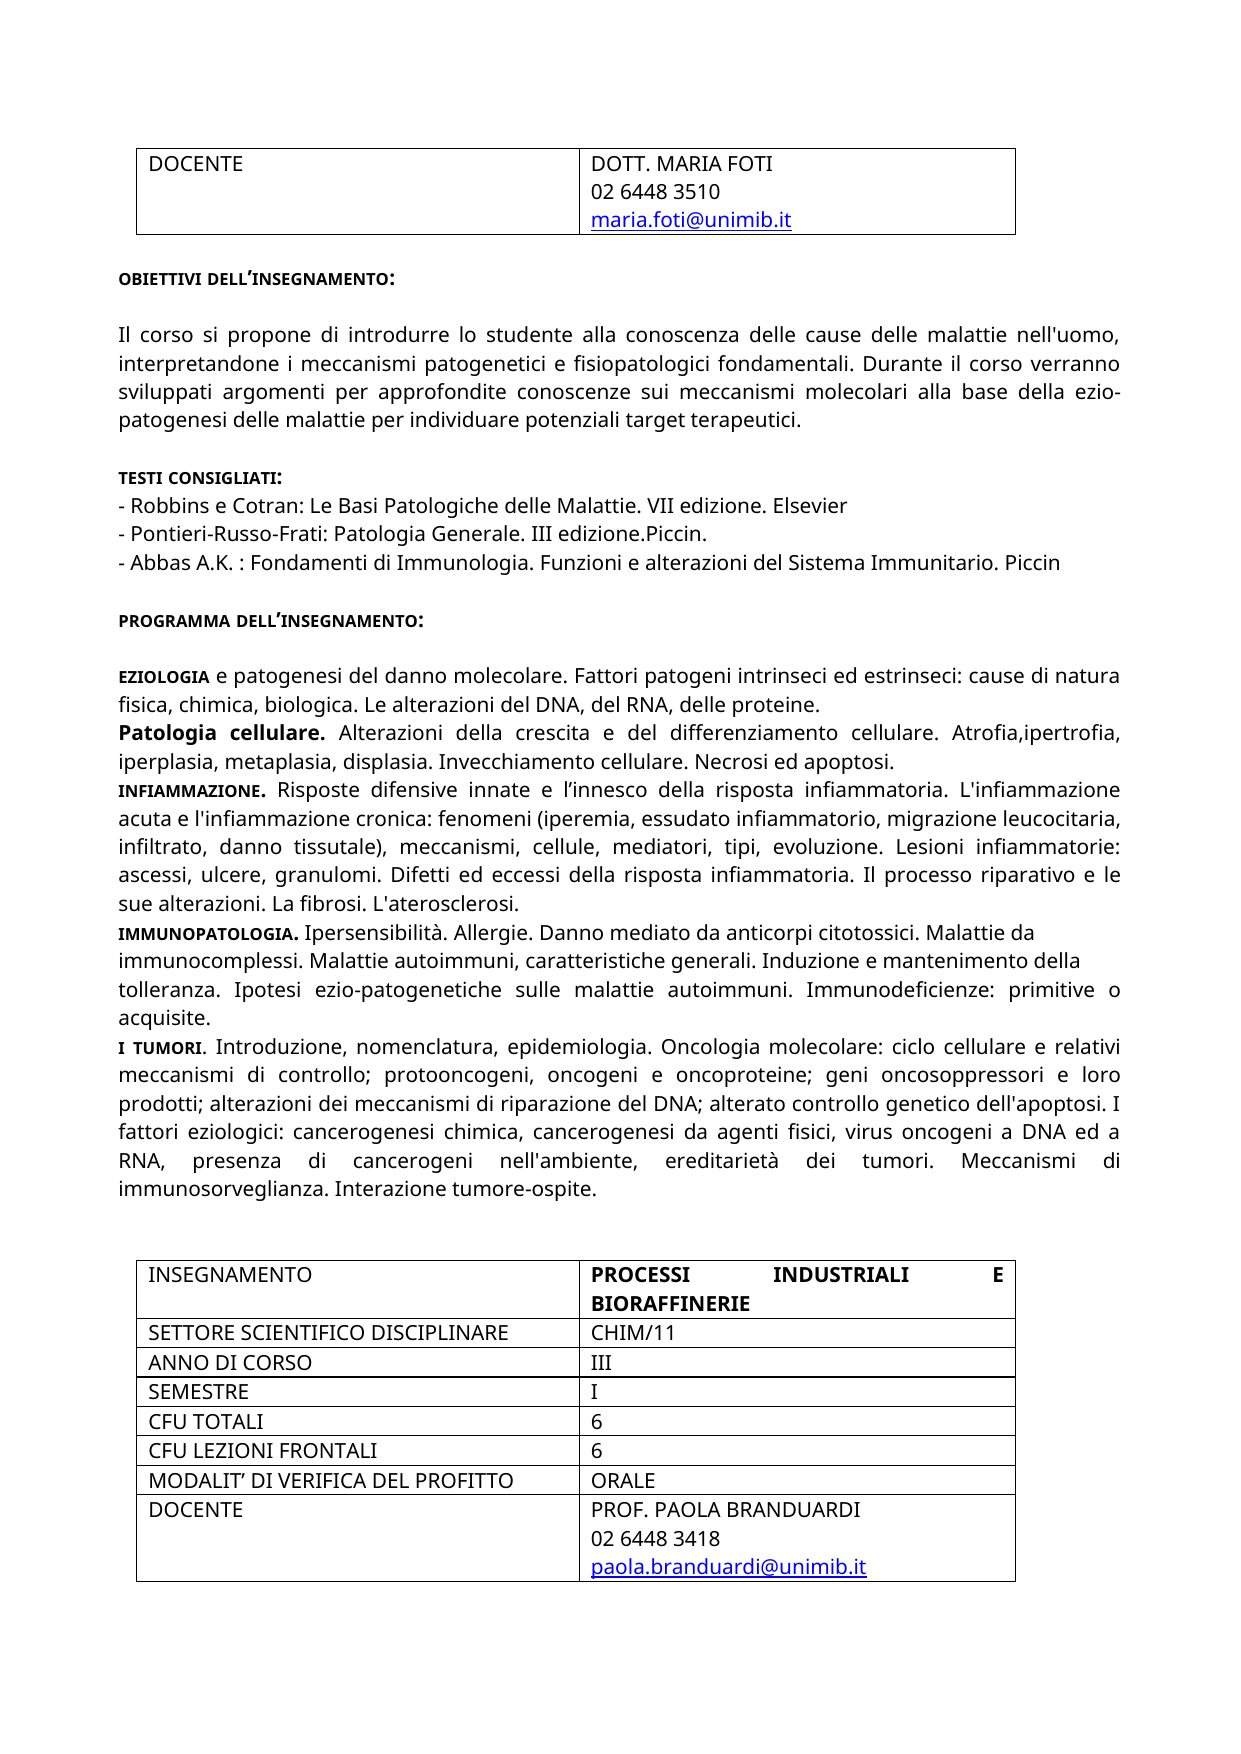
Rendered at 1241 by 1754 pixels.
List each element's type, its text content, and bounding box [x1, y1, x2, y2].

table_cell DOTT. MARIA FOTI 02 6448 3510 maria.foti@unimib.it [580, 149, 1015, 234]
text programma dell’insegnamento: [118, 605, 1122, 633]
text infiammazione. Risposte difensive innate e l’innesco della risposta infiammatoria. L'infiammazione acuta e l'infiammazione cronica: fenomeni (iperemia, essudato infiammatorio, migrazione leucocitaria, infiltrato, danno tissutale), meccanismi, cellule, mediatori, tipi, evoluzione. Lesioni infiammatorie: ascessi, ulcere, granulomi. Difetti ed eccessi della risposta infiammatoria. Il processo riparativo e le sue alterazioni. La fibrosi. L'aterosclerosi. [118, 775, 1122, 917]
text eziologia e patogenesi del danno molecolare. Fattori patogeni intrinseci ed estrinseci: cause di natura fisica, chimica, biologica. Le alterazioni del DNA, del RNA, delle proteine. [118, 662, 1122, 718]
text Patologia cellulare. Alterazioni della crescita e del differenziamento cellulare. Atrofia,ipertrofia, iperplasia, metaplasia, displasia. Invecchiamento cellulare. Necrosi ed apoptosi. [118, 718, 1122, 775]
table_cell III [580, 1348, 1015, 1376]
table_cell CFU LEZIONI FRONTALI [137, 1436, 579, 1465]
text immunopatologia. Ipersensibilità. Allergie. Danno mediato da anticorpi citotossici. Malattie da [118, 918, 1122, 946]
table_cell 6 [580, 1407, 1015, 1435]
text - Robbins e Cotran: Le Basi Patologiche delle Malattie. VII edizione. Elsevier [118, 491, 1122, 519]
table_cell 6 [580, 1436, 1015, 1465]
text - Pontieri-Russo-Frati: Patologia Generale. III edizione.Piccin. [118, 519, 1122, 548]
table_cell DOCENTE [137, 149, 579, 234]
table_cell SEMESTRE [137, 1378, 579, 1406]
table_cell MODALIT’ DI VERIFICA DEL PROFITTO [137, 1466, 579, 1494]
table_cell ORALE [580, 1466, 1015, 1494]
table_header PROCESSI INDUSTRIALI E BIORAFFINERIE [580, 1261, 1015, 1317]
text Il corso si propone di introdurre lo studente alla conoscenza delle cause delle malattie nell'uomo, interpretandone i meccanismi patogenetici e fisiopatologici fondamentali. Durante il corso verranno sviluppati argomenti per approfondite conoscenze sui meccanismi molecolari alla base della ezio-patogenesi delle malattie per individuare potenziali target terapeutici. [118, 320, 1122, 434]
text immunocomplessi. Malattie autoimmuni, caratteristiche generali. Induzione e mantenimento della [118, 946, 1122, 975]
table_cell I [580, 1378, 1015, 1406]
table_cell PROF. PAOLA BRANDUARDI 02 6448 3418 paola.branduardi@unimib.it [580, 1495, 1015, 1581]
text - Abbas A.K. : Fondamenti di Immunologia. Funzioni e alterazioni del Sistema Immunitario. Piccin [118, 548, 1122, 576]
table_cell CFU TOTALI [137, 1407, 579, 1435]
table_cell CHIM/11 [580, 1319, 1015, 1347]
table_cell ANNO DI CORSO [137, 1348, 579, 1376]
table_header INSEGNAMENTO [137, 1261, 579, 1317]
text i tumori. Introduzione, nomenclatura, epidemiologia. Oncologia molecolare: ciclo cellulare e relativi meccanismi di controllo; protooncogeni, oncogeni e oncoproteine; geni oncosoppressori e loro prodotti; alterazioni dei meccanismi di riparazione del DNA; alterato controllo genetico dell'apoptosi. I fattori eziologici: cancerogenesi chimica, cancerogenesi da agenti fisici, virus oncogeni a DNA ed a RNA, presenza di cancerogeni nell'ambiente, ereditarietà dei tumori. Meccanismi di immunosorveglianza. Interazione tumore-ospite. [118, 1032, 1122, 1203]
text tolleranza. Ipotesi ezio-patogenetiche sulle malattie autoimmuni. Immunodeficienze: primitive o acquisite. [118, 975, 1122, 1032]
table_cell SETTORE SCIENTIFICO DISCIPLINARE [137, 1319, 579, 1347]
text obiettivi dell’insegnamento: [118, 263, 1122, 292]
table_cell DOCENTE [137, 1495, 579, 1581]
text testi consigliati: [118, 462, 1122, 491]
